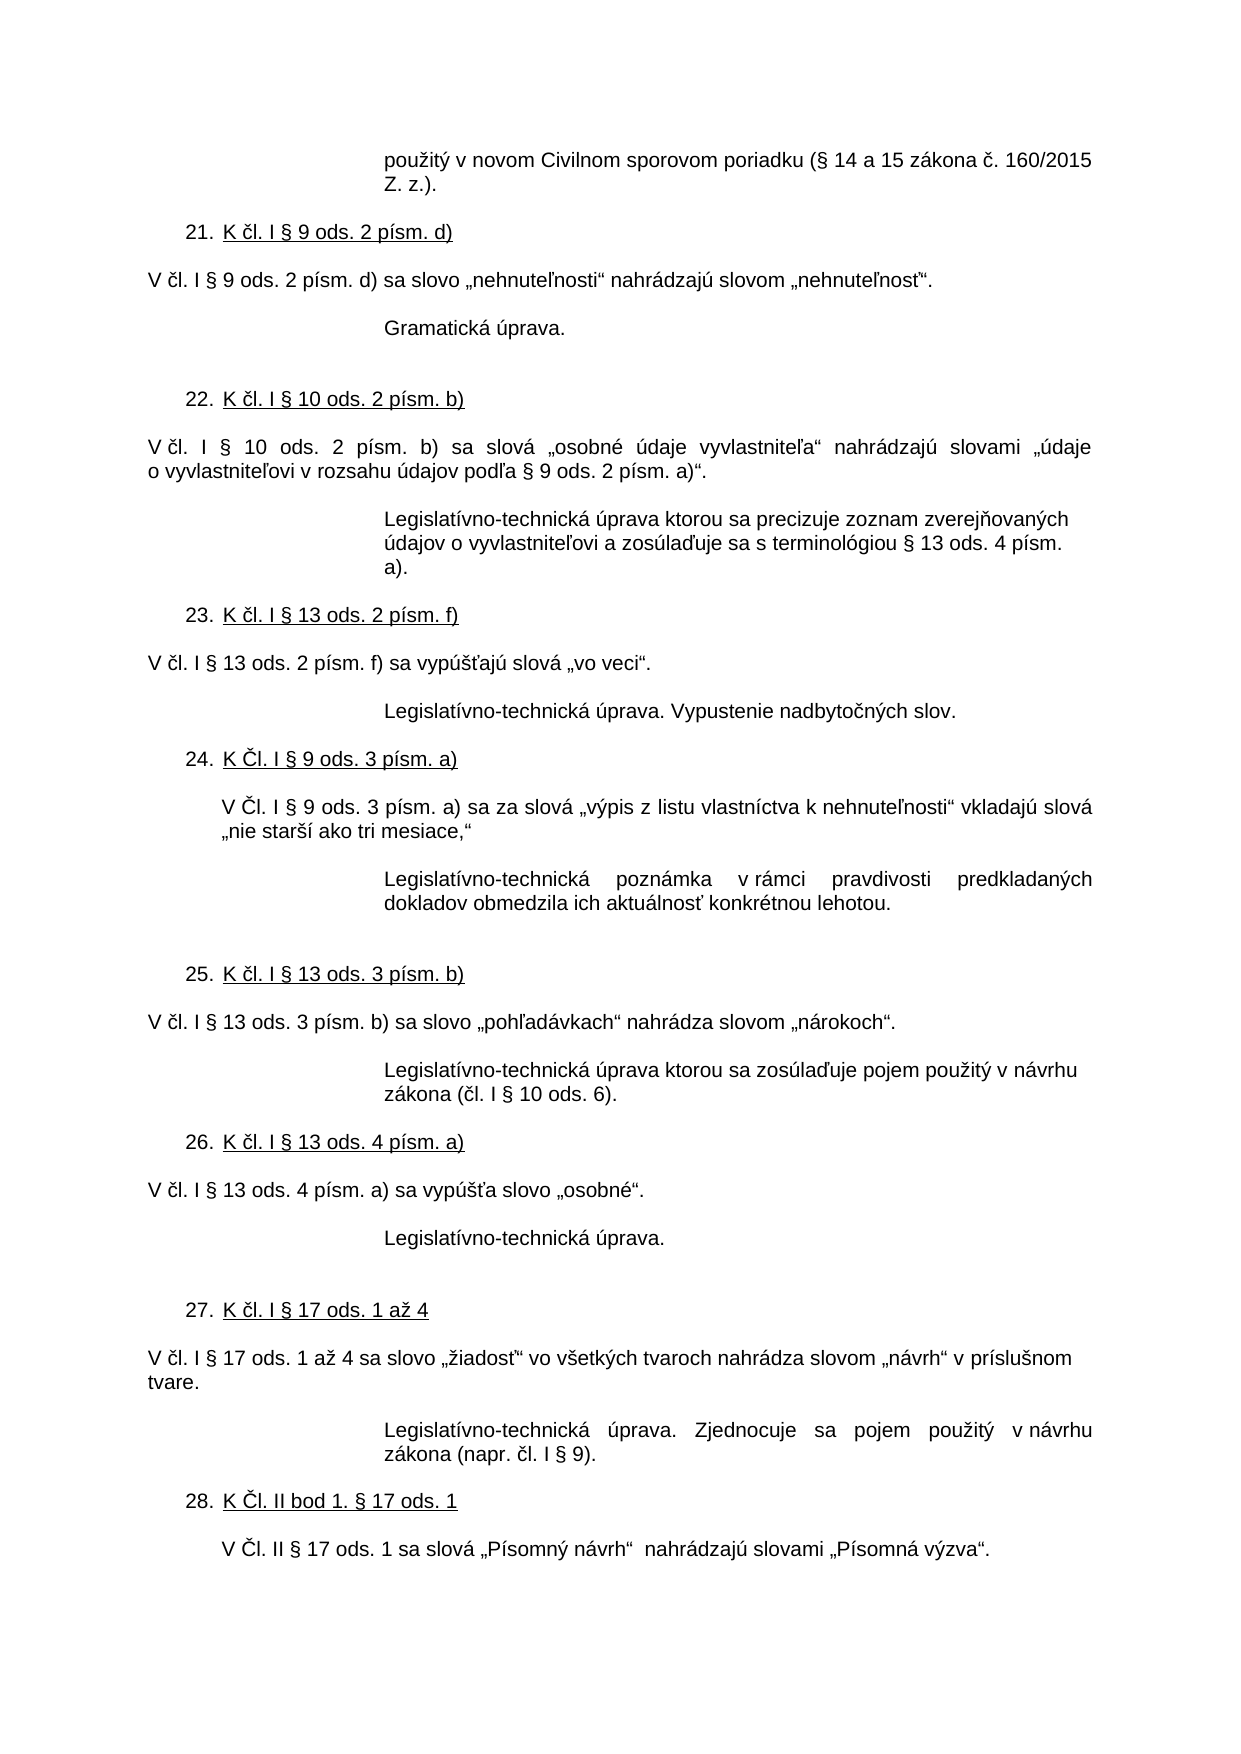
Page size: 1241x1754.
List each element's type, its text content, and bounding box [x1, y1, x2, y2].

text Gramatická úprava. [384, 315, 1093, 339]
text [384, 148, 1093, 196]
text V Čl. I § 9 ods. 3 písm. a) sa za slová „výpis z listu vlastníctva k nehnuteľnosti“ vkladajú slová „nie starší ako tri mesiace,“ [221, 794, 1093, 842]
list K čl. I § 13 ods. 2 písm. f) [185, 603, 1093, 627]
list K čl. I § 10 ods. 2 písm. b) [185, 387, 1093, 411]
text Legislatívno-technická úprava. [384, 1226, 1093, 1250]
list K Čl. I § 9 ods. 3 písm. a) [185, 747, 1093, 771]
text V čl. I § 17 ods. 1 až 4 sa slovo „žiadosť“ vo všetkých tvaroch nahrádza slovom „návrh“ v príslušnom tvare. [148, 1346, 1093, 1393]
text Legislatívno-technická úprava. Zjednocuje sa pojem použitý v návrhu zákona (napr. čl. I § 9). [384, 1417, 1093, 1465]
text V čl. I § 9 ods. 2 písm. d) sa slovo „nehnuteľnosti“ nahrádzajú slovom „nehnuteľnosť“. [148, 267, 1093, 291]
text V čl. I § 10 ods. 2 písm. b) sa slová „osobné údaje vyvlastniteľa“ nahrádzajú slovami „údaje o vyvlastniteľovi v rozsahu údajov podľa § 9 ods. 2 písm. a)“. [148, 435, 1093, 483]
list K čl. I § 9 ods. 2 písm. d) [185, 219, 1093, 243]
list K Čl. II bod 1. § 17 ods. 1 [185, 1489, 1093, 1513]
list K čl. I § 17 ods. 1 až 4 [185, 1298, 1093, 1322]
text V čl. I § 13 ods. 2 písm. f) sa vypúšťajú slová „vo veci“. [148, 651, 1093, 675]
list K čl. I § 13 ods. 4 písm. a) [185, 1130, 1093, 1154]
list K čl. I § 13 ods. 3 písm. b) [185, 962, 1093, 986]
text Legislatívno-technická poznámka v rámci pravdivosti predkladaných dokladov obmedzila ich aktuálnosť konkrétnou lehotou. [384, 866, 1093, 914]
text V Čl. II § 17 ods. 1 sa slová „Písomný návrh“ nahrádzajú slovami „Písomná výzva“. [148, 1537, 1093, 1561]
text Legislatívno-technická úprava ktorou sa zosúlaďuje pojem použitý v návrhu zákona (čl. I § 10 ods. 6). [384, 1058, 1093, 1106]
text Legislatívno-technická úprava. Vypustenie nadbytočných slov. [384, 699, 1093, 723]
text Legislatívno-technická úprava ktorou sa precizuje zoznam zverejňovaných údajov o vyvlastniteľovi a zosúlaďuje sa s terminológiou § 13 ods. 4 písm. a). [384, 507, 1093, 579]
text V čl. I § 13 ods. 4 písm. a) sa vypúšťa slovo „osobné“. [148, 1178, 1093, 1202]
text V čl. I § 13 ods. 3 písm. b) sa slovo „pohľadávkach“ nahrádza slovom „nárokoch“. [148, 1010, 1093, 1034]
